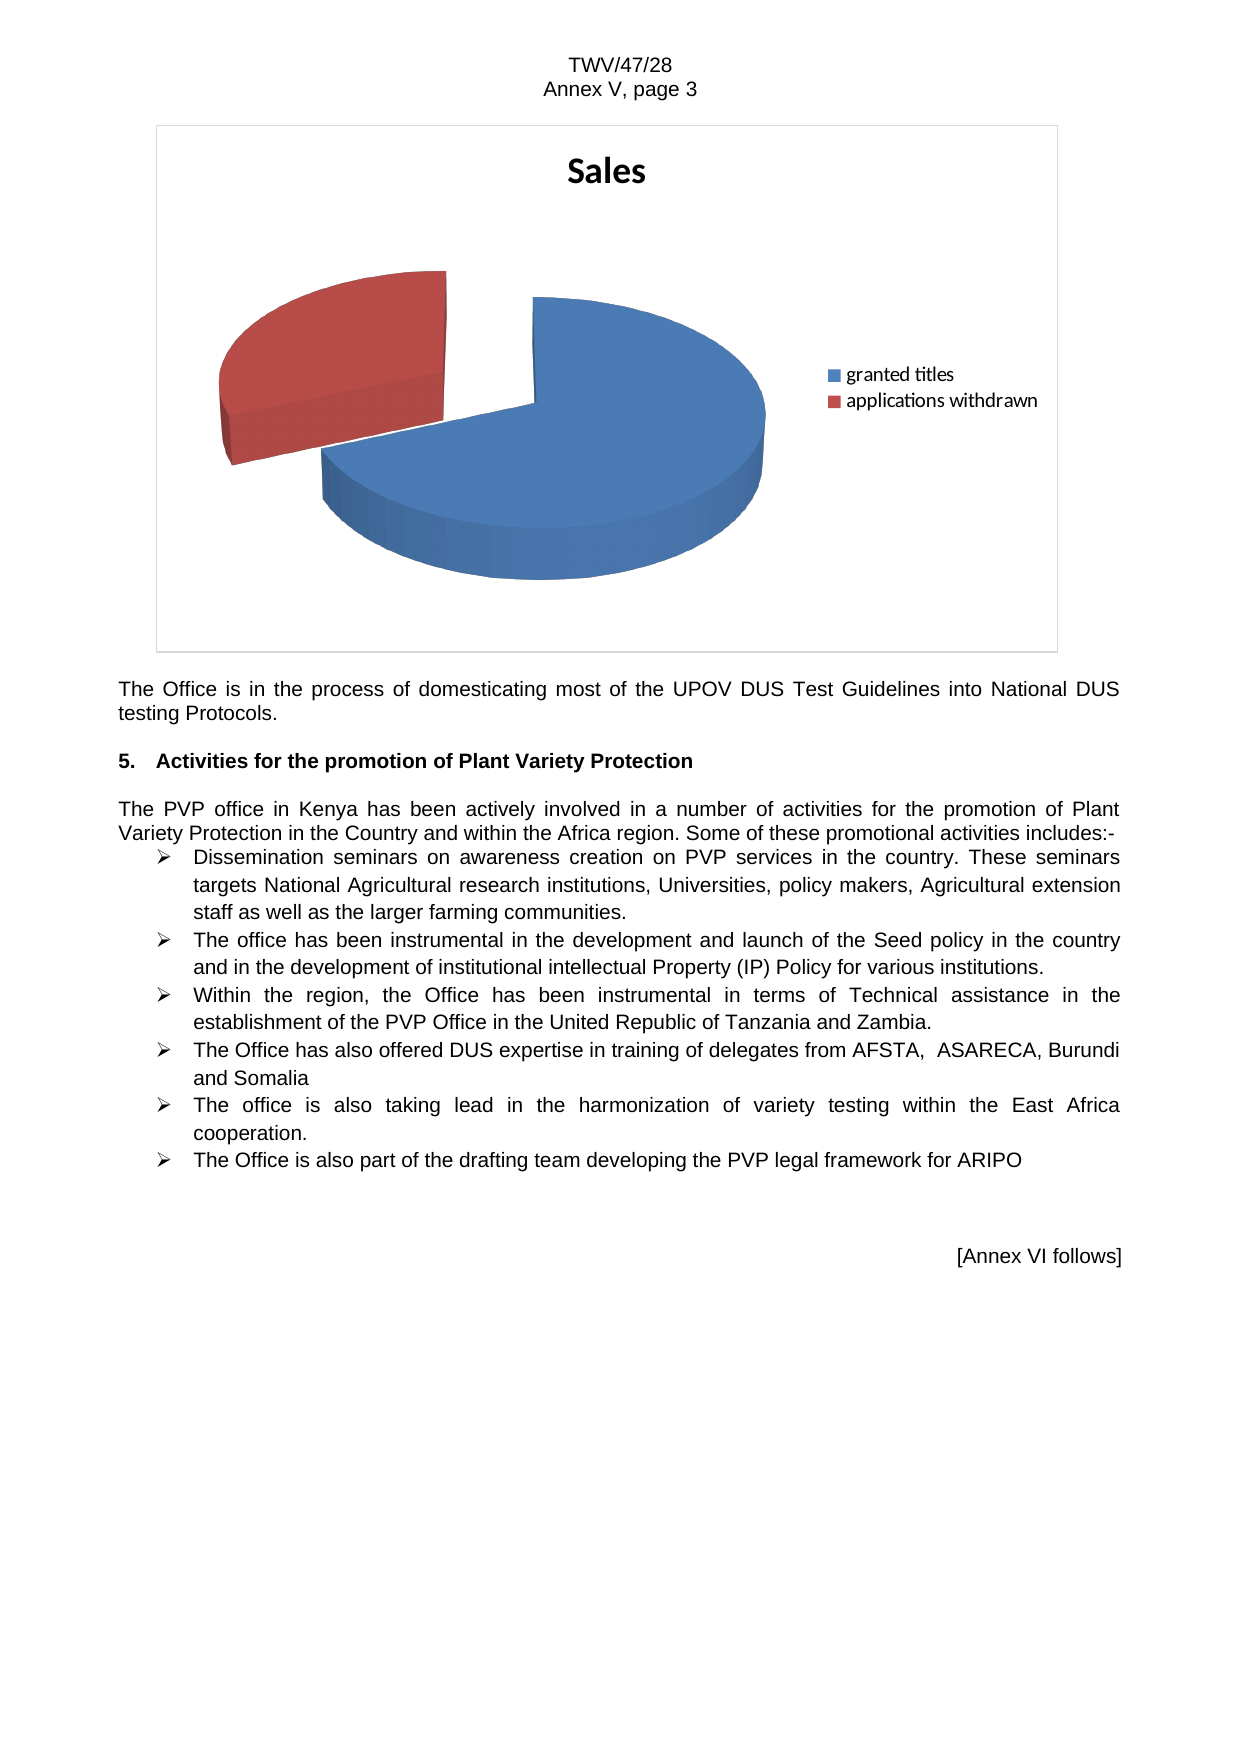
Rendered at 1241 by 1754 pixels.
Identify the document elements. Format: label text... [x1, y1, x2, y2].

list Within the region, the Office has been instrumental in terms of Technical assistance in the establishment of the PVP Office in the United Republic of Tanzania and Zambia. [156, 983, 1122, 1034]
list Dissemination seminars on awareness creation on PVP services in the country. These seminars targets National Agricultural research institutions, Universities, policy makers, Agricultural extension staff as well as the larger farming communities. [156, 845, 1122, 924]
text The Office is in the process of domesticating most of the UPOV DUS Test Guidelines into National DUS testing Protocols. [118, 677, 1122, 725]
list Activities for the promotion of Plant Variety Protection [118, 749, 1122, 773]
text [Annex VI follows] [118, 1244, 1122, 1268]
text The PVP office in Kenya has been actively involved in a number of activities for the promotion of Plant Variety Protection in the Country and within the Africa region. Some of these promotional activities includes:- [118, 797, 1122, 845]
list The office has been instrumental in the development and launch of the Seed policy in the country and in the development of institutional intellectual Property (IP) Policy for various institutions. [156, 927, 1122, 979]
list The office is also taking lead in the harmonization of variety testing within the East Africa cooperation. [156, 1093, 1122, 1144]
list The Office is also part of the drafting team developing the PVP legal framework for ARIPO [156, 1148, 1122, 1172]
list The Office has also offered DUS expertise in training of delegates from AFSTA, ASARECA, Burundi and Somalia [156, 1038, 1122, 1089]
